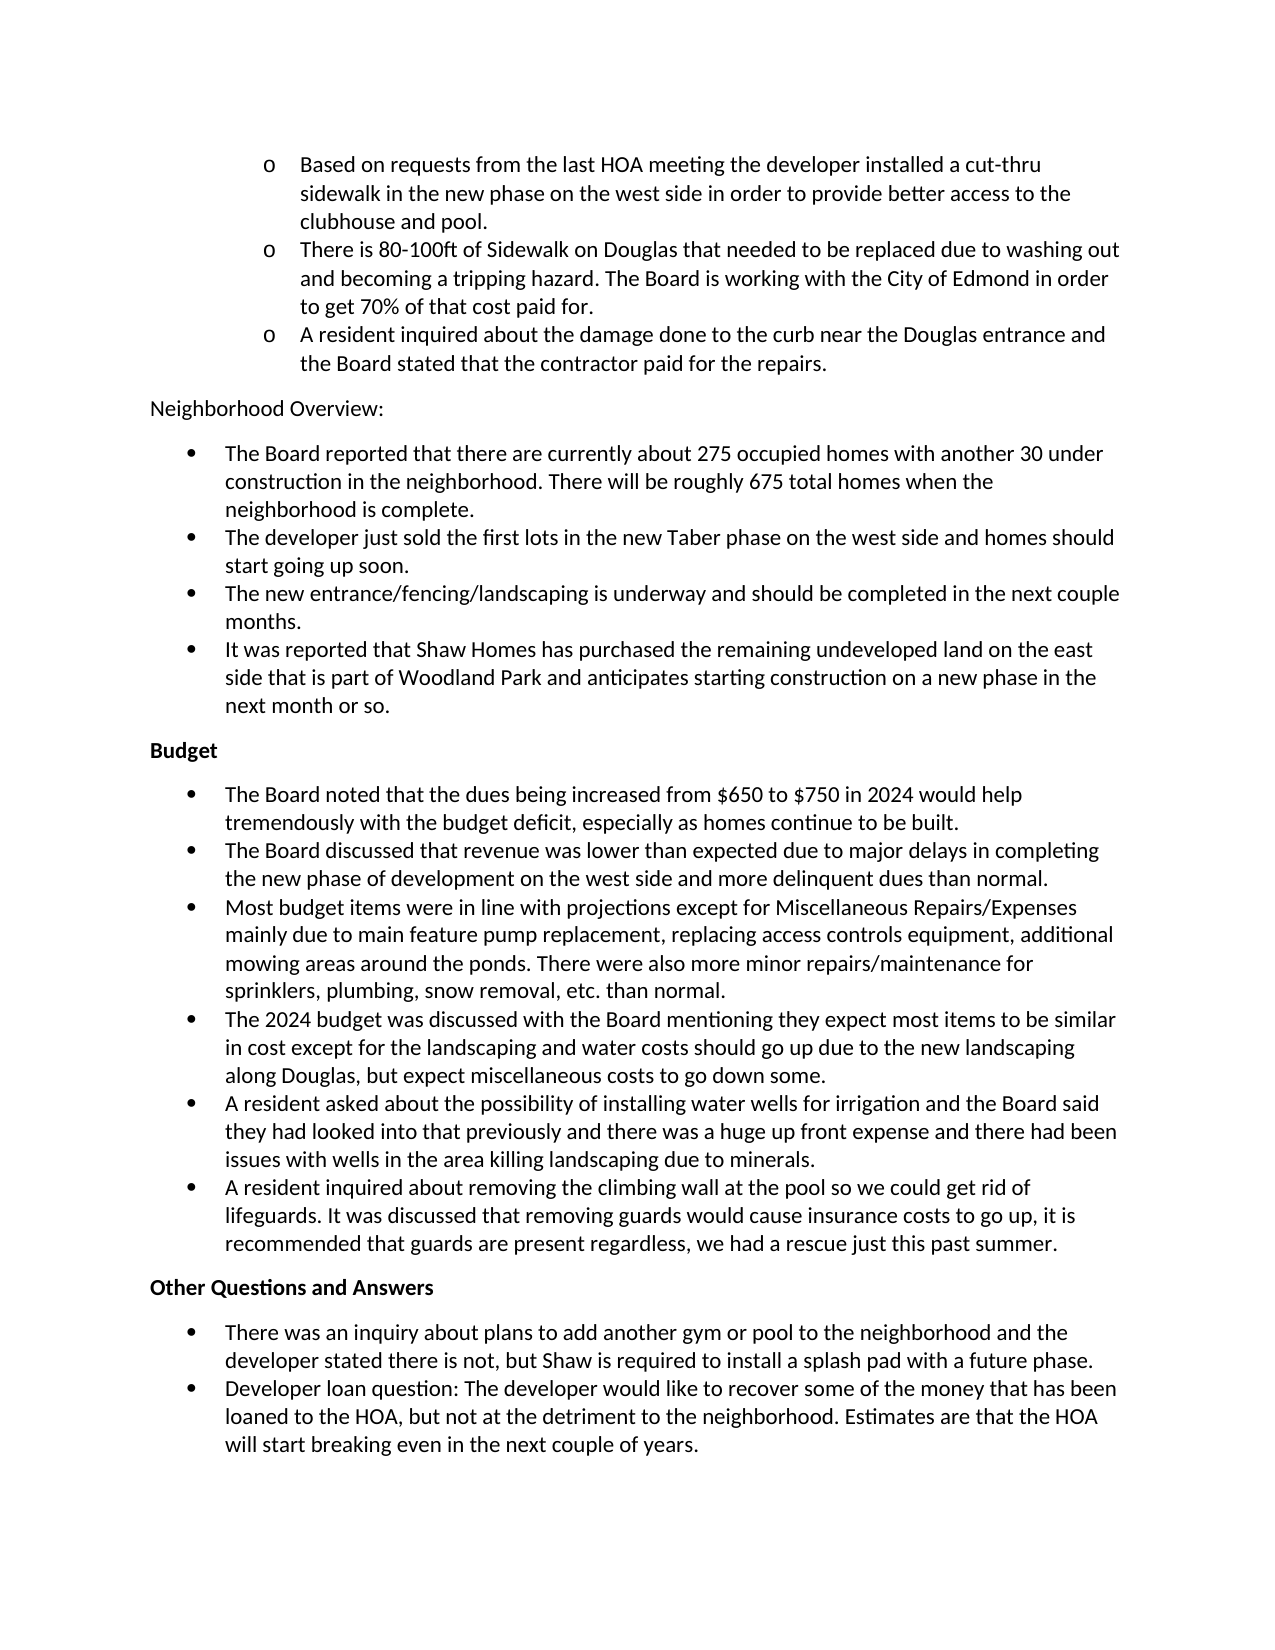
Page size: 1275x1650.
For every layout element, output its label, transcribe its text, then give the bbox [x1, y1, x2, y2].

list The Board discussed that revenue was lower than expected due to major delays in completing the new phase of development on the west side and more delinquent dues than normal. [187, 837, 1125, 893]
list The 2024 budget was discussed with the Board mentioning they expect most items to be similar in cost except for the landscaping and water costs should go up due to the new landscaping along Douglas, but expect miscellaneous costs to go down some. [187, 1005, 1125, 1089]
text Other Questions and Answers [150, 1273, 1125, 1302]
list It was reported that Shaw Homes has purchased the remaining undeveloped land on the east side that is part of Woodland Park and anticipates starting construction on a new phase in the next month or so. [187, 635, 1125, 719]
text Budget [150, 736, 1125, 764]
list There was an inquiry about plans to add another gym or pool to the neighborhood and the developer stated there is not, but Shaw is required to install a splash pad with a future phase. [187, 1318, 1125, 1374]
text Neighborhood Overview: [150, 394, 1125, 422]
list Based on requests from the last HOA meeting the developer installed a cut-thru sidewalk in the new phase on the west side in order to provide better access to the clubhouse and pool. [262, 150, 1125, 235]
list Most budget items were in line with projections except for Miscellaneous Repairs/Expenses mainly due to main feature pump replacement, replacing access controls equipment, additional mowing areas around the ponds. There were also more minor repairs/maintenance for sprinklers, plumbing, snow removal, etc. than normal. [187, 893, 1125, 1005]
list Developer loan question: The developer would like to recover some of the money that has been loaned to the HOA, but not at the detriment to the neighborhood. Estimates are that the HOA will start breaking even in the next couple of years. [187, 1374, 1125, 1458]
list The Board reported that there are currently about 275 occupied homes with another 30 under construction in the neighborhood. There will be roughly 675 total homes when the neighborhood is complete. [187, 439, 1125, 523]
list There is 80-100ft of Sidewalk on Douglas that needed to be replaced due to washing out and becoming a tripping hazard. The Board is working with the City of Edmond in order to get 70% of that cost paid for. [262, 235, 1125, 320]
list A resident asked about the possibility of installing water wells for irrigation and the Board said they had looked into that previously and there was a huge up front expense and there had been issues with wells in the area killing landscaping due to minerals. [187, 1089, 1125, 1173]
list The developer just sold the first lots in the new Taber phase on the west side and homes should start going up soon. [187, 523, 1125, 579]
list A resident inquired about removing the climbing wall at the pool so we could get rid of lifeguards. It was discussed that removing guards would cause insurance costs to go up, it is recommended that guards are present regardless, we had a rescue just this past summer. [187, 1173, 1125, 1257]
list A resident inquired about the damage done to the curb near the Douglas entrance and the Board stated that the contractor paid for the repairs. [262, 320, 1125, 378]
list The Board noted that the dues being increased from $650 to $750 in 2024 would help tremendously with the budget deficit, especially as homes continue to be built. [187, 781, 1125, 837]
list The new entrance/fencing/landscaping is underway and should be completed in the next couple months. [187, 579, 1125, 635]
